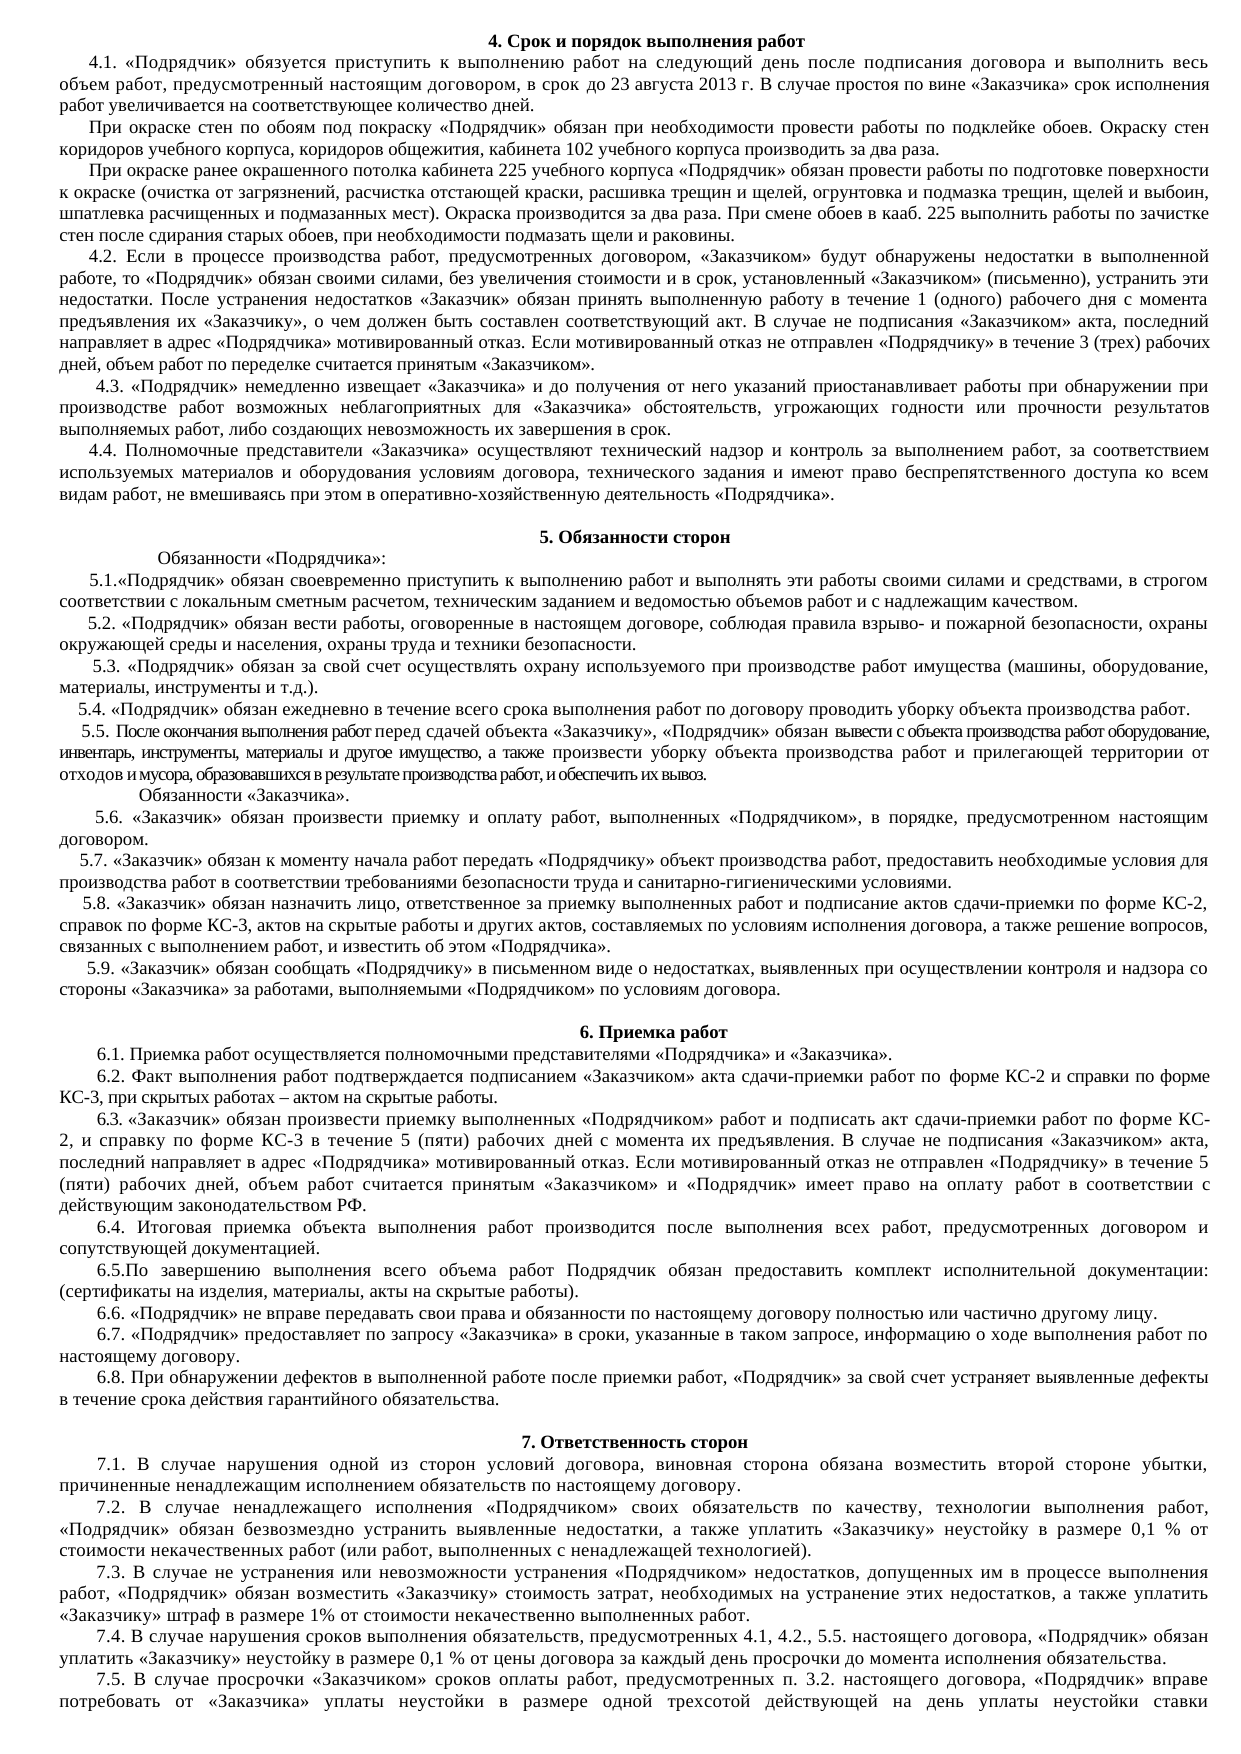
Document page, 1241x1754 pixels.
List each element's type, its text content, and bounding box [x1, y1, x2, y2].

text 5.6. «Заказчик» обязан произвести приемку и оплату работ, выполненных «Подрядчиком», в порядке, предусмотренном настоящим договором. [59, 806, 1211, 849]
text 5.3. «Подрядчик» обязан за свой счет осуществлять охрану используемого при производстве работ имущества (машины, оборудование, материалы, инструменты и т.д.). [59, 655, 1211, 698]
text 7.3. В случае не устранения или невозможности устранения «Подрядчиком» недостатков, допущенных им в процессе выполнения работ, «Подрядчик» обязан возместить «Заказчику» стоимость затрат, необходимых на устранение этих недостатков, а также уплатить «Заказчику» штраф в размере 1% от стоимости некачественно выполненных работ. [59, 1561, 1211, 1625]
text При окраске стен по обоям под покраску «Подрядчик» обязан при необходимости провести работы по подклейке обоев. Окраску стен коридоров учебного корпуса, коридоров общежития, кабинета 102 учебного корпуса производить за два раза. [59, 116, 1211, 159]
text 5.2. «Подрядчик» обязан вести работы, оговоренные в настоящем договоре, соблюдая правила взрыво- и пожарной безопасности, охраны окружающей среды и населения, охраны труда и техники безопасности. [59, 612, 1211, 655]
text 5.5. После окончания выполнения работ перед сдачей объекта «Заказчику», «Подрядчик» обязан вывести с объекта производства работ оборудование, инвентарь, инструменты, материалы и другое имущество, а также произвести уборку объекта производства работ и прилегающей территории от отходов и мусора, образовавшихся в результате производства работ, и обеспечить их вывоз. [59, 719, 1211, 784]
text 6.1. Приемка работ осуществляется полномочными представителями «Подрядчика» и «Заказчика». [59, 1043, 1211, 1064]
text 7.1. В случае нарушения одной из сторон условий договора, виновная сторона обязана возместить второй стороне убытки, причиненные ненадлежащим исполнением обязательств по настоящему договору. [59, 1453, 1211, 1496]
text 7. Ответственность сторон [59, 1431, 1211, 1453]
text 6. Приемка работ [59, 1021, 1211, 1043]
text 5. Обязанности сторон [59, 526, 1211, 547]
text 6.4. Итоговая приемка объекта выполнения работ производится после выполнения всех работ, предусмотренных договором и сопутствующей документацией. [59, 1216, 1211, 1259]
text 5.9. «Заказчик» обязан сообщать «Подрядчику» в письменном виде о недостатках, выявленных при осуществлении контроля и надзора со стороны «Заказчика» за работами, выполняемыми «Подрядчиком» по условиям договора. [59, 957, 1211, 1000]
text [59, 1668, 1211, 1711]
text 6.5.По завершению выполнения всего объема работ Подрядчик обязан предоставить комплект исполнительной документации: (сертификаты на изделия, материалы, акты на скрытые работы). [59, 1259, 1211, 1302]
text 4.4. Полномочные представители «Заказчика» осуществляют технический надзор и контроль за выполнением работ, за соответствием используемых материалов и оборудования условиям договора, технического задания и имеют право беспрепятственного доступа ко всем видам работ, не вмешиваясь при этом в оперативно-хозяйственную деятельность «Подрядчика». [59, 439, 1211, 504]
text 4.3. «Подрядчик» немедленно извещает «Заказчика» и до получения от него указаний приостанавливает работы при обнаружении при производстве работ возможных неблагоприятных для «Заказчика» обстоятельств, угрожающих годности или прочности результатов выполняемых работ, либо создающих невозможность их завершения в срок. [59, 374, 1211, 439]
text 4.2. Если в процессе производства работ, предусмотренных договором, «Заказчиком» будут обнаружены недостатки в выполненной работе, то «Подрядчик» обязан своими силами, без увеличения стоимости и в срок, установленный «Заказчиком» (письменно), устранить эти недостатки. После устранения недостатков «Заказчик» обязан принять выполненную работу в течение 1 (одного) рабочего дня с момента предъявления их «Заказчику», о чем должен быть составлен соответствующий акт. В случае не подписания «Заказчиком» акта, последний направляет в адрес «Подрядчика» мотивированный отказ. Если мотивированный отказ не отправлен «Подрядчику» в течение 3 (трех) рабочих дней, объем работ по переделке считается принятым «Заказчиком». [59, 245, 1211, 374]
text 6.6. «Подрядчик» не вправе передавать свои права и обязанности по настоящему договору полностью или частично другому лицу. [59, 1302, 1211, 1323]
text Обязанности «Заказчика». [59, 784, 1211, 806]
text Обязанности «Подрядчика»: [59, 547, 1211, 569]
text 6.7. «Подрядчик» предоставляет по запросу «Заказчика» в сроки, указанные в таком запросе, информацию о ходе выполнения работ по настоящему договору. [59, 1323, 1211, 1366]
text 6.2. Факт выполнения работ подтверждается подписанием «Заказчиком» акта сдачи-приемки работ по форме КС-2 и справки по форме КС-3, при скрытых работах – актом на скрытые работы. [59, 1064, 1211, 1108]
text 7.2. В случае ненадлежащего исполнения «Подрядчиком» своих обязательств по качеству, технологии выполнения работ, «Подрядчик» обязан безвозмездно устранить выявленные недостатки, а также уплатить «Заказчику» неустойку в размере 0,1 % от стоимости некачественных работ (или работ, выполненных с ненадлежащей технологией). [59, 1496, 1211, 1561]
text 7.4. В случае нарушения сроков выполнения обязательств, предусмотренных 4.1, 4.2., 5.5. настоящего договора, «Подрядчик» обязан уплатить «Заказчику» неустойку в размере 0,1 % от цены договора за каждый день просрочки до момента исполнения обязательства. [59, 1625, 1211, 1668]
text 5.7. «Заказчик» обязан к моменту начала работ передать «Подрядчику» объект производства работ, предоставить необходимые условия для производства работ в соответствии требованиями безопасности труда и санитарно-гигиеническими условиями. [59, 849, 1211, 892]
text 5.4. «Подрядчик» обязан ежедневно в течение всего срока выполнения работ по договору проводить уборку объекта производства работ. [59, 698, 1211, 719]
text 5.8. «Заказчик» обязан назначить лицо, ответственное за приемку выполненных работ и подписание актов сдачи-приемки по форме КС-2, справок по форме КС-3, актов на скрытые работы и других актов, составляемых по условиям исполнения договора, а также решение вопросов, связанных с выполнением работ, и известить об этом «Подрядчика». [59, 892, 1211, 957]
text 4.1. «Подрядчик» обязуется приступить к выполнению работ на следующий день после подписания договора и выполнить весь объем работ, предусмотренный настоящим договором, в срок до 23 августа 2013 г. В случае простоя по вине «Заказчика» срок исполнения работ увеличивается на соответствующее количество дней. [59, 51, 1211, 116]
text 5.1.«Подрядчик» обязан своевременно приступить к выполнению работ и выполнять эти работы своими силами и средствами, в строгом соответствии с локальным сметным расчетом, техническим заданием и ведомостью объемов работ и с надлежащим качеством. [59, 569, 1211, 612]
text 6.8. При обнаружении дефектов в выполненной работе после приемки работ, «Подрядчик» за свой счет устраняет выявленные дефекты в течение срока действия гарантийного обязательства. [59, 1366, 1211, 1409]
text При окраске ранее окрашенного потолка кабинета 225 учебного корпуса «Подрядчик» обязан провести работы по подготовке поверхности к окраске (очистка от загрязнений, расчистка отстающей краски, расшивка трещин и щелей, огрунтовка и подмазка трещин, щелей и выбоин, шпатлевка расчищенных и подмазанных мест). Окраска производится за два раза. При смене обоев в кааб. 225 выполнить работы по зачистке стен после сдирания старых обоев, при необходимости подмазать щели и раковины. [59, 159, 1211, 245]
text 4. Срок и порядок выполнения работ [59, 29, 1211, 51]
text 6.3. «Заказчик» обязан произвести приемку выполненных «Подрядчиком» работ и подписать акт сдачи-приемки работ по форме КС-2, и справку по форме КС-3 в течение 5 (пяти) рабочих дней с момента их предъявления. В случае не подписания «Заказчиком» акта, последний направляет в адрес «Подрядчика» мотивированный отказ. Если мотивированный отказ не отправлен «Подрядчику» в течение 5 (пяти) рабочих дней, объем работ считается принятым «Заказчиком» и «Подрядчик» имеет право на оплату работ в соответствии с действующим законодательством РФ. [59, 1108, 1211, 1216]
